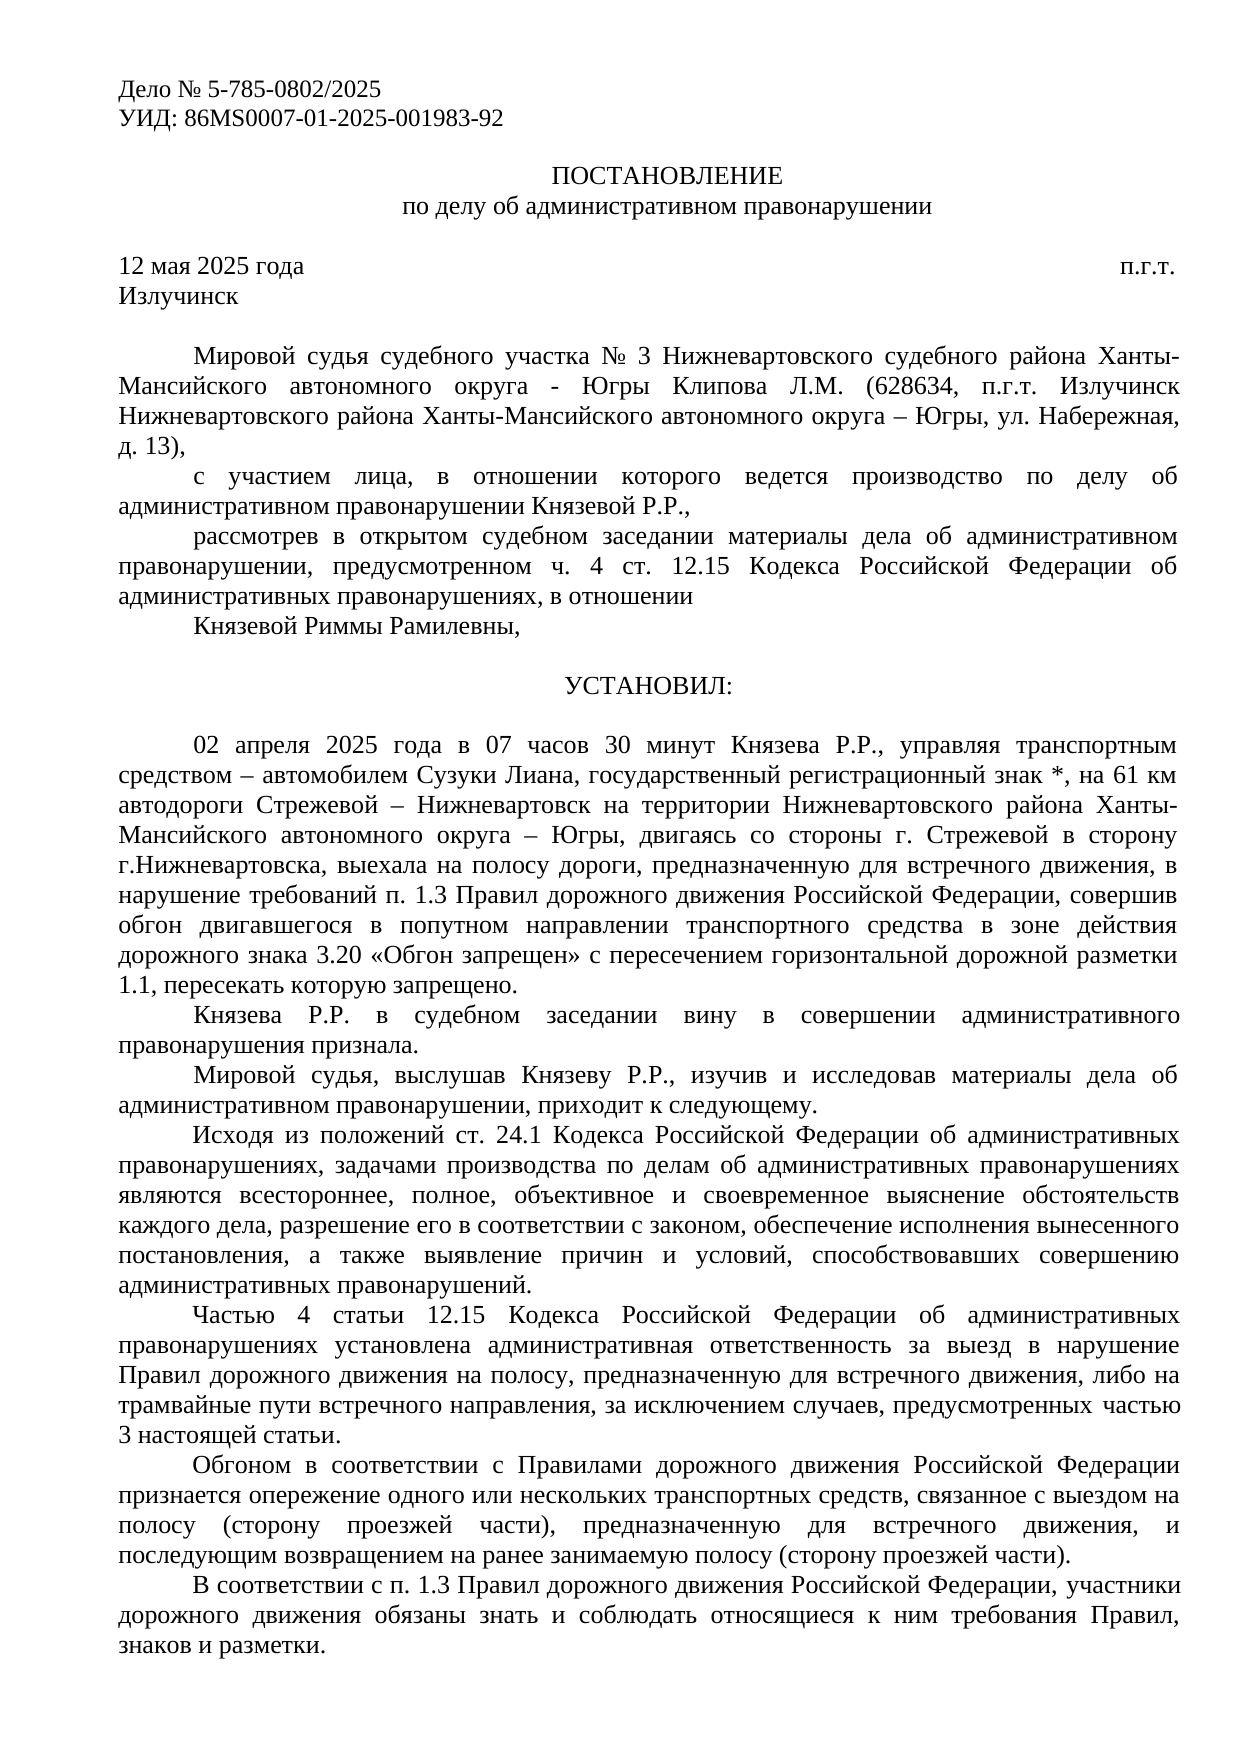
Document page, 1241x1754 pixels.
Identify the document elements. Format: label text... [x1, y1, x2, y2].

text Князева Р.Р. в судебном заседании вину в совершении административного правонарушения признала. [118, 999, 1181, 1059]
text Князевой Риммы Рамилевны, [118, 610, 1179, 640]
text В соответствии с п. 1.3 Правил дорожного движения Российской Федерации, участники дорожного движения обязаны знать и соблюдать относящиеся к ним требования Правил, знаков и разметки. [118, 1569, 1181, 1659]
subtitle по делу об административном правонарушении [118, 190, 1187, 220]
text 12 мая 2025 года п.г.т. Излучинск [118, 250, 1181, 310]
text Мировой судья, выслушав Князеву Р.Р., изучив и исследовав материалы дела об административном правонарушении, приходит к следующему. [118, 1059, 1179, 1119]
text Мировой судья судебного участка № 3 Нижневартовского судебного района Ханты-Мансийского автономного округа - Югры Клипова Л.М. (628634, п.г.т. Излучинск Нижневартовского района Ханты-Мансийского автономного округа – Югры, ул. Набережная, д. 13), [118, 340, 1181, 460]
text рассмотрев в открытом судебном заседании материалы дела об административном правонарушении, предусмотренном ч. 4 ст. 12.15 Кодекса Российской Федерации об административных правонарушениях, в отношении [118, 520, 1179, 610]
text Частью 4 статьи 12.15 Кодекса Российской Федерации об административных правонарушениях установлена административная ответственность за выезд в нарушение Правил дорожного движения на полосу, предназначенную для встречного движения, либо на трамвайные пути встречного направления, за исключением случаев, предусмотренных частью 3 настоящей статьи. [118, 1299, 1181, 1449]
text Обгоном в соответствии с Правилами дорожного движения Российской Федерации признается опережение одного или нескольких транспортных средств, связанное с выездом на полосу (сторону проезжей части), предназначенную для встречного движения, и последующим возвращением на ранее занимаемую полосу (сторону проезжей части). [118, 1449, 1181, 1569]
subtitle ПОСТАНОВЛЕНИЕ [118, 160, 1187, 190]
text УСТАНОВИЛ: [118, 670, 1179, 700]
text Исходя из положений ст. 24.1 Кодекса Российской Федерации об административных правонарушениях, задачами производства по делам об административных правонарушениях являются всестороннее, полное, объективное и своевременное выяснение обстоятельств каждого дела, разрешение его в соответствии с законом, обеспечение исполнения вынесенного постановления, а также выявление причин и условий, способствовавших совершению административных правонарушений. [118, 1119, 1181, 1299]
text с участием лица, в отношении которого ведется производство по делу об административном правонарушении Князевой Р.Р., [118, 460, 1179, 520]
text 02 апреля 2025 года в 07 часов 30 минут Князева Р.Р., управляя транспортным средством – автомобилем Сузуки Лиана, государственный регистрационный знак *, на 61 км автодороги Стрежевой – Нижневартовск на территории Нижневартовского района Ханты-Мансийского автономного округа – Югры, двигаясь со стороны г. Стрежевой в сторону г.Нижневартовска, выехала на полосу дороги, предназначенную для встречного движения, в нарушение требований п. 1.3 Правил дорожного движения Российской Федерации, совершив обгон двигавшегося в попутном направлении транспортного средства в зоне действия дорожного знака 3.20 «Обгон запрещен» с пересечением горизонтальной дорожной разметки 1.1, пересекать которую запрещено. [118, 729, 1179, 999]
